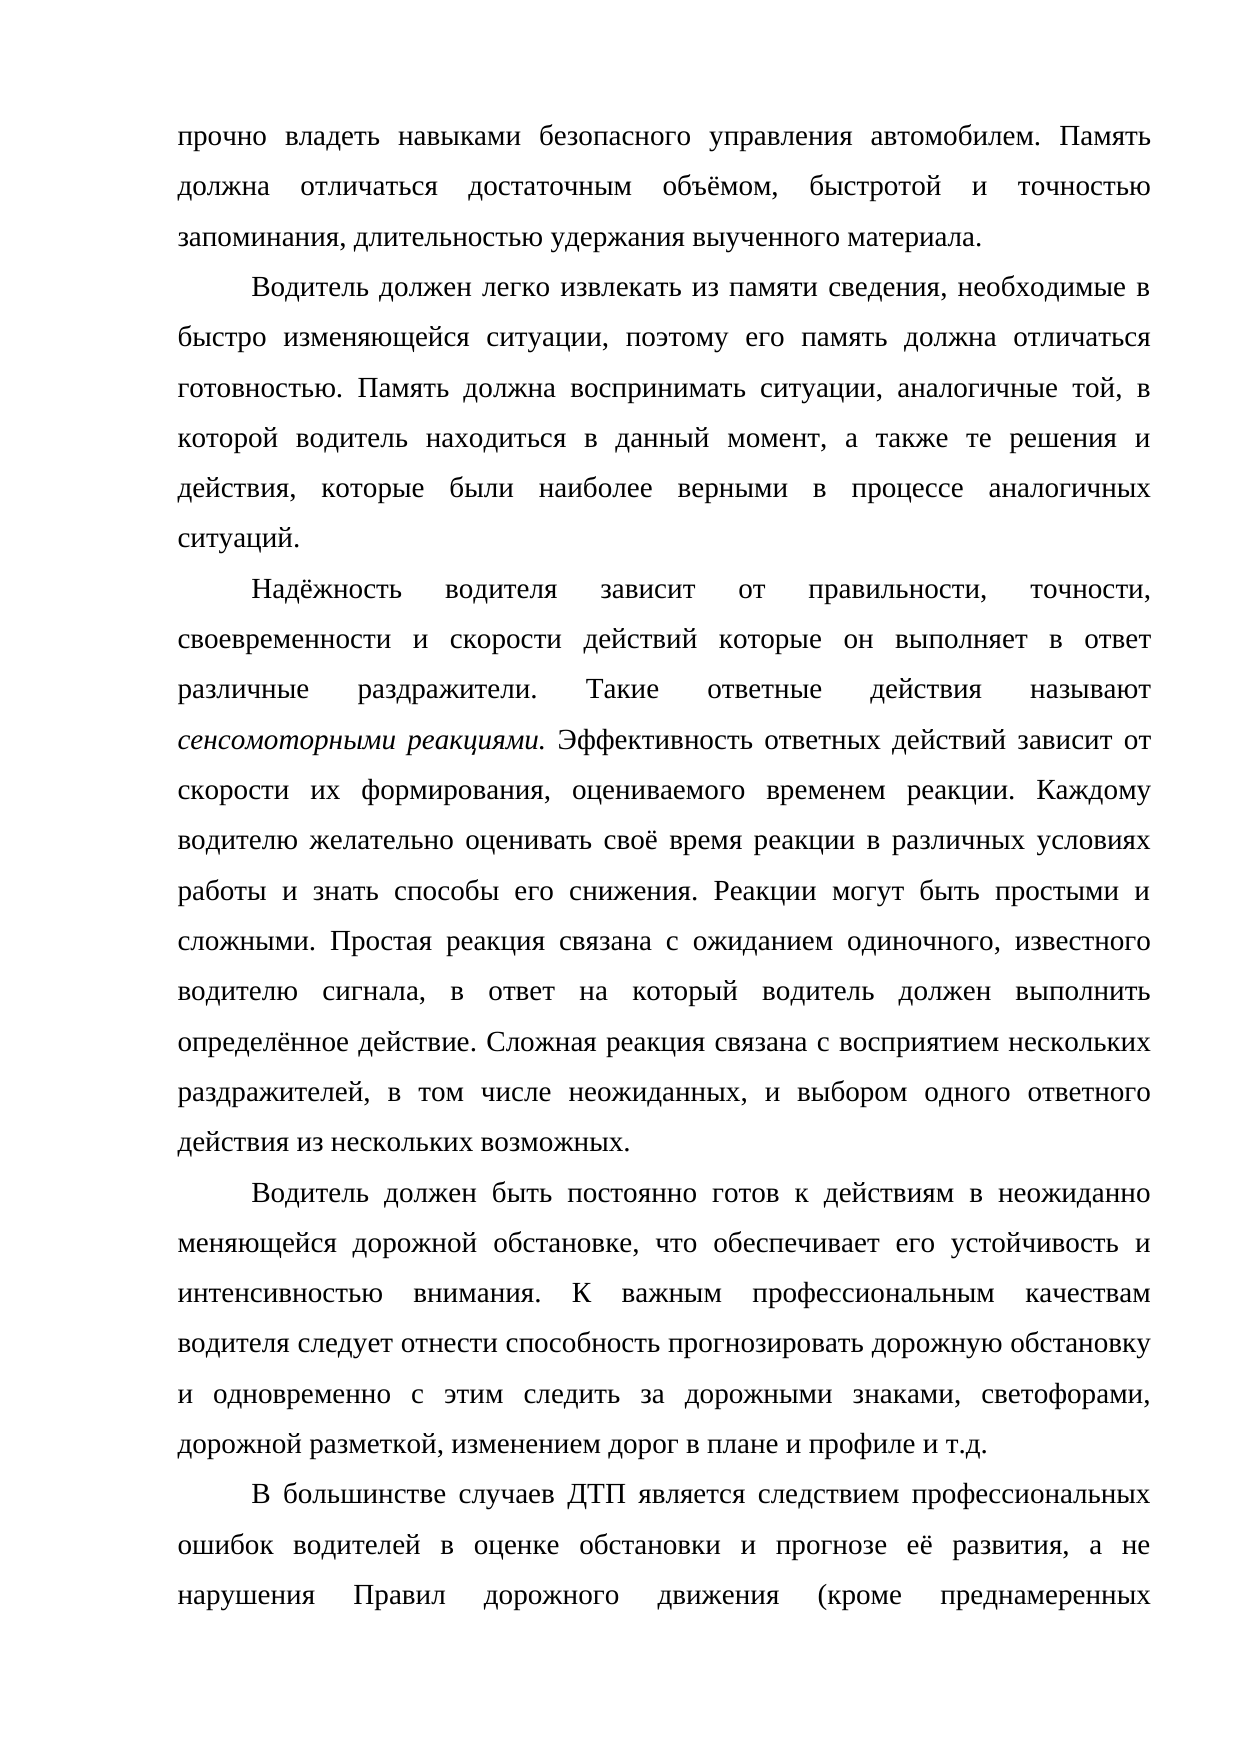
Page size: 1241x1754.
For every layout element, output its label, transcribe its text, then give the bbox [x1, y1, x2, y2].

text Водитель должен легко извлекать из памяти сведения, необходимые в быстро изменяющейся ситуации, поэтому его память должна отличаться готовностью. Память должна воспринимать ситуации, аналогичные той, в которой водитель находиться в данный момент, а также те решения и действия, которые были наиболее верными в процессе аналогичных ситуаций. [177, 269, 1152, 554]
text Водитель должен быть постоянно готов к действиям в неожиданно меняющейся дорожной обстановке, что обеспечивает его устойчивость и интенсивностью внимания. К важным профессиональным качествам водителя следует отнести способность прогнозировать дорожную обстановку и одновременно с этим следить за дорожными знаками, светофорами, дорожной разметкой, изменением дорог в плане и профиле и т.д. [177, 1175, 1152, 1460]
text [177, 118, 1152, 252]
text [177, 1477, 1152, 1611]
text Надёжность водителя зависит от правильности, точности, своевременности и скорости действий которые он выполняет в ответ различные раздражители. Такие ответные действия называют сенсомоторными реакциями. Эффективность ответных действий зависит от скорости их формирования, оцениваемого временем реакции. Каждому водителю желательно оценивать своё время реакции в различных условиях работы и знать способы его снижения. Реакции могут быть простыми и сложными. Простая реакция связана с ожиданием одиночного, известного водителю сигнала, в ответ на который водитель должен выполнить определённое действие. Сложная реакция связана с восприятием нескольких раздражителей, в том числе неожиданных, и выбором одного ответного действия из нескольких возможных. [177, 571, 1152, 1158]
